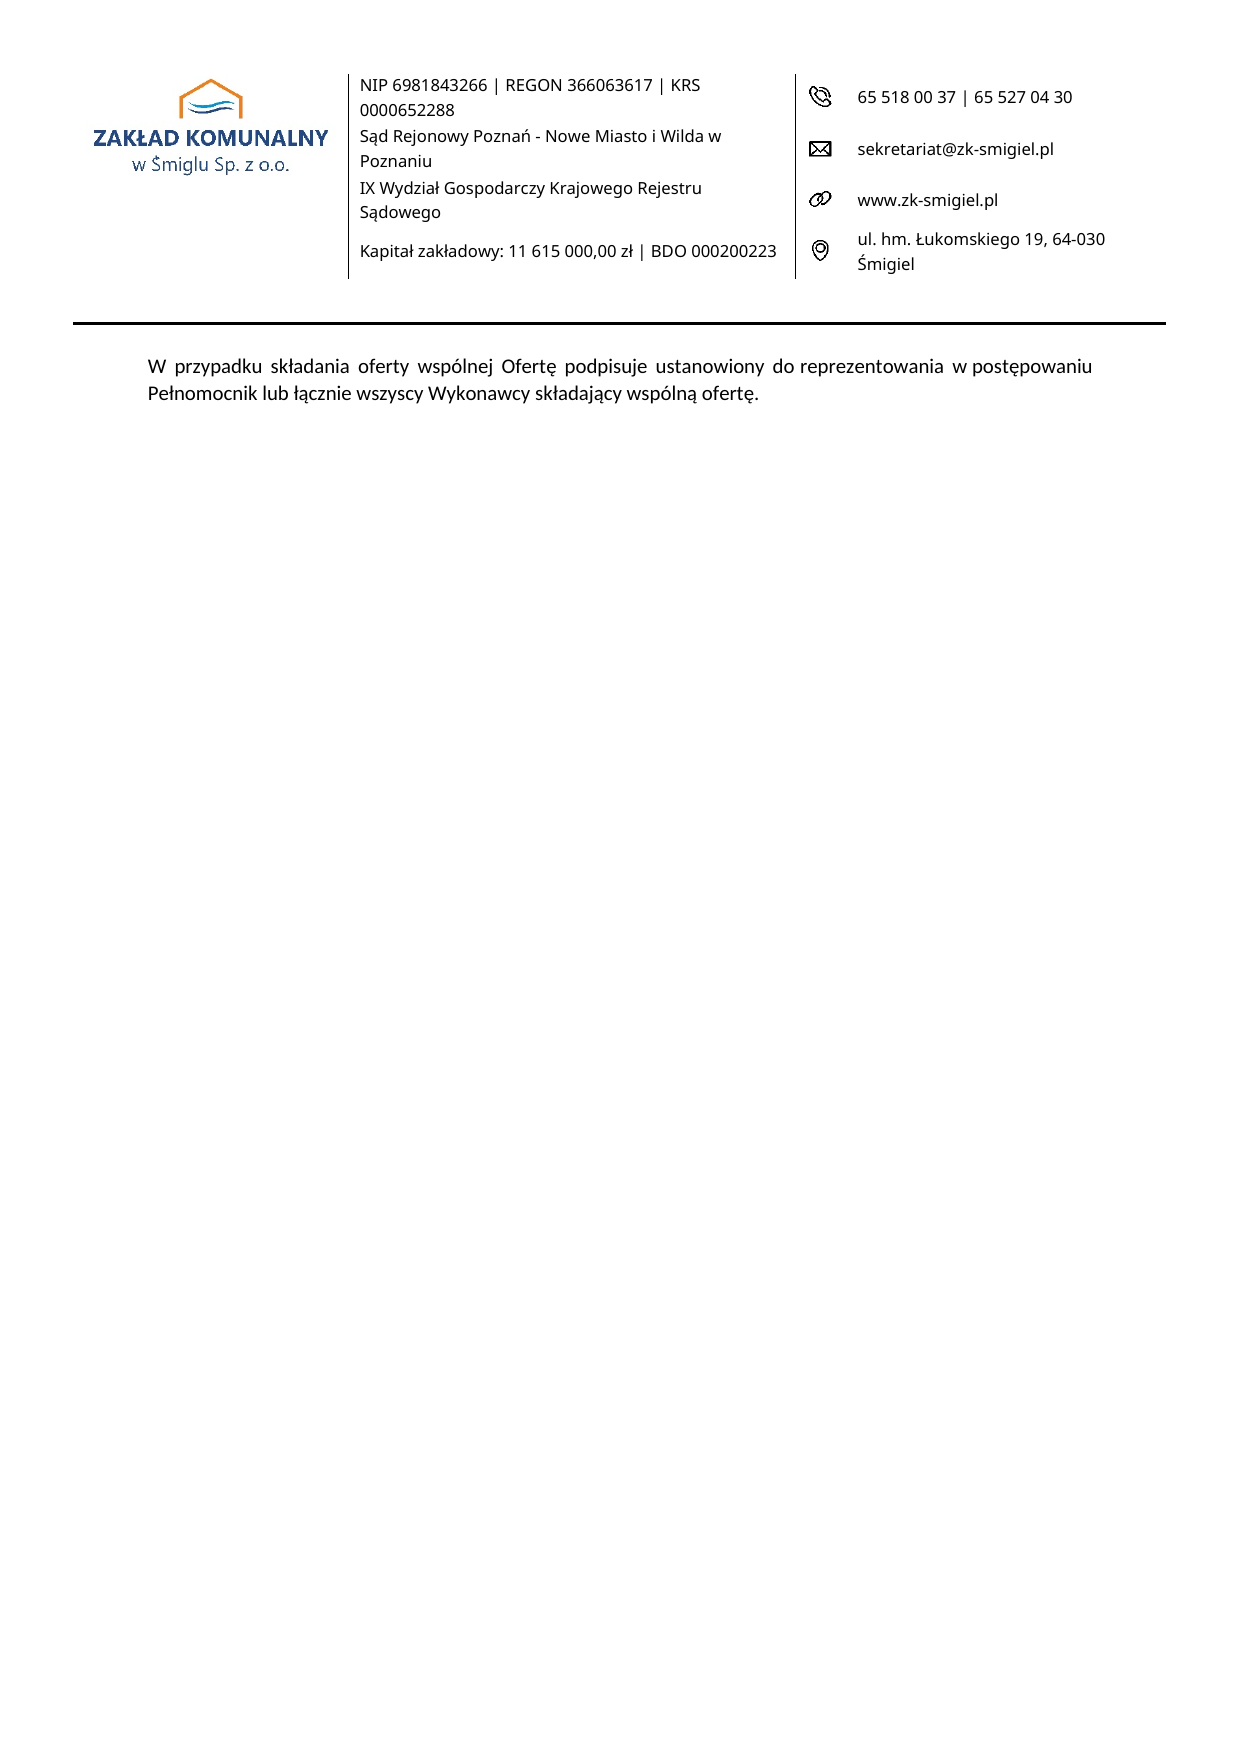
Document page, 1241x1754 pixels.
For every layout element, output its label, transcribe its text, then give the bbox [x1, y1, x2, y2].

picture [806, 134, 834, 162]
picture [806, 237, 834, 264]
picture [84, 76, 338, 178]
picture [806, 83, 834, 110]
picture [806, 186, 834, 213]
text W przypadku składania oferty wspólnej Ofertę podpisuje ustanowiony do reprezentowania w postępowaniu Pełnomocnik lub łącznie wszyscy Wykonawcy składający wspólną ofertę. [148, 353, 1093, 406]
